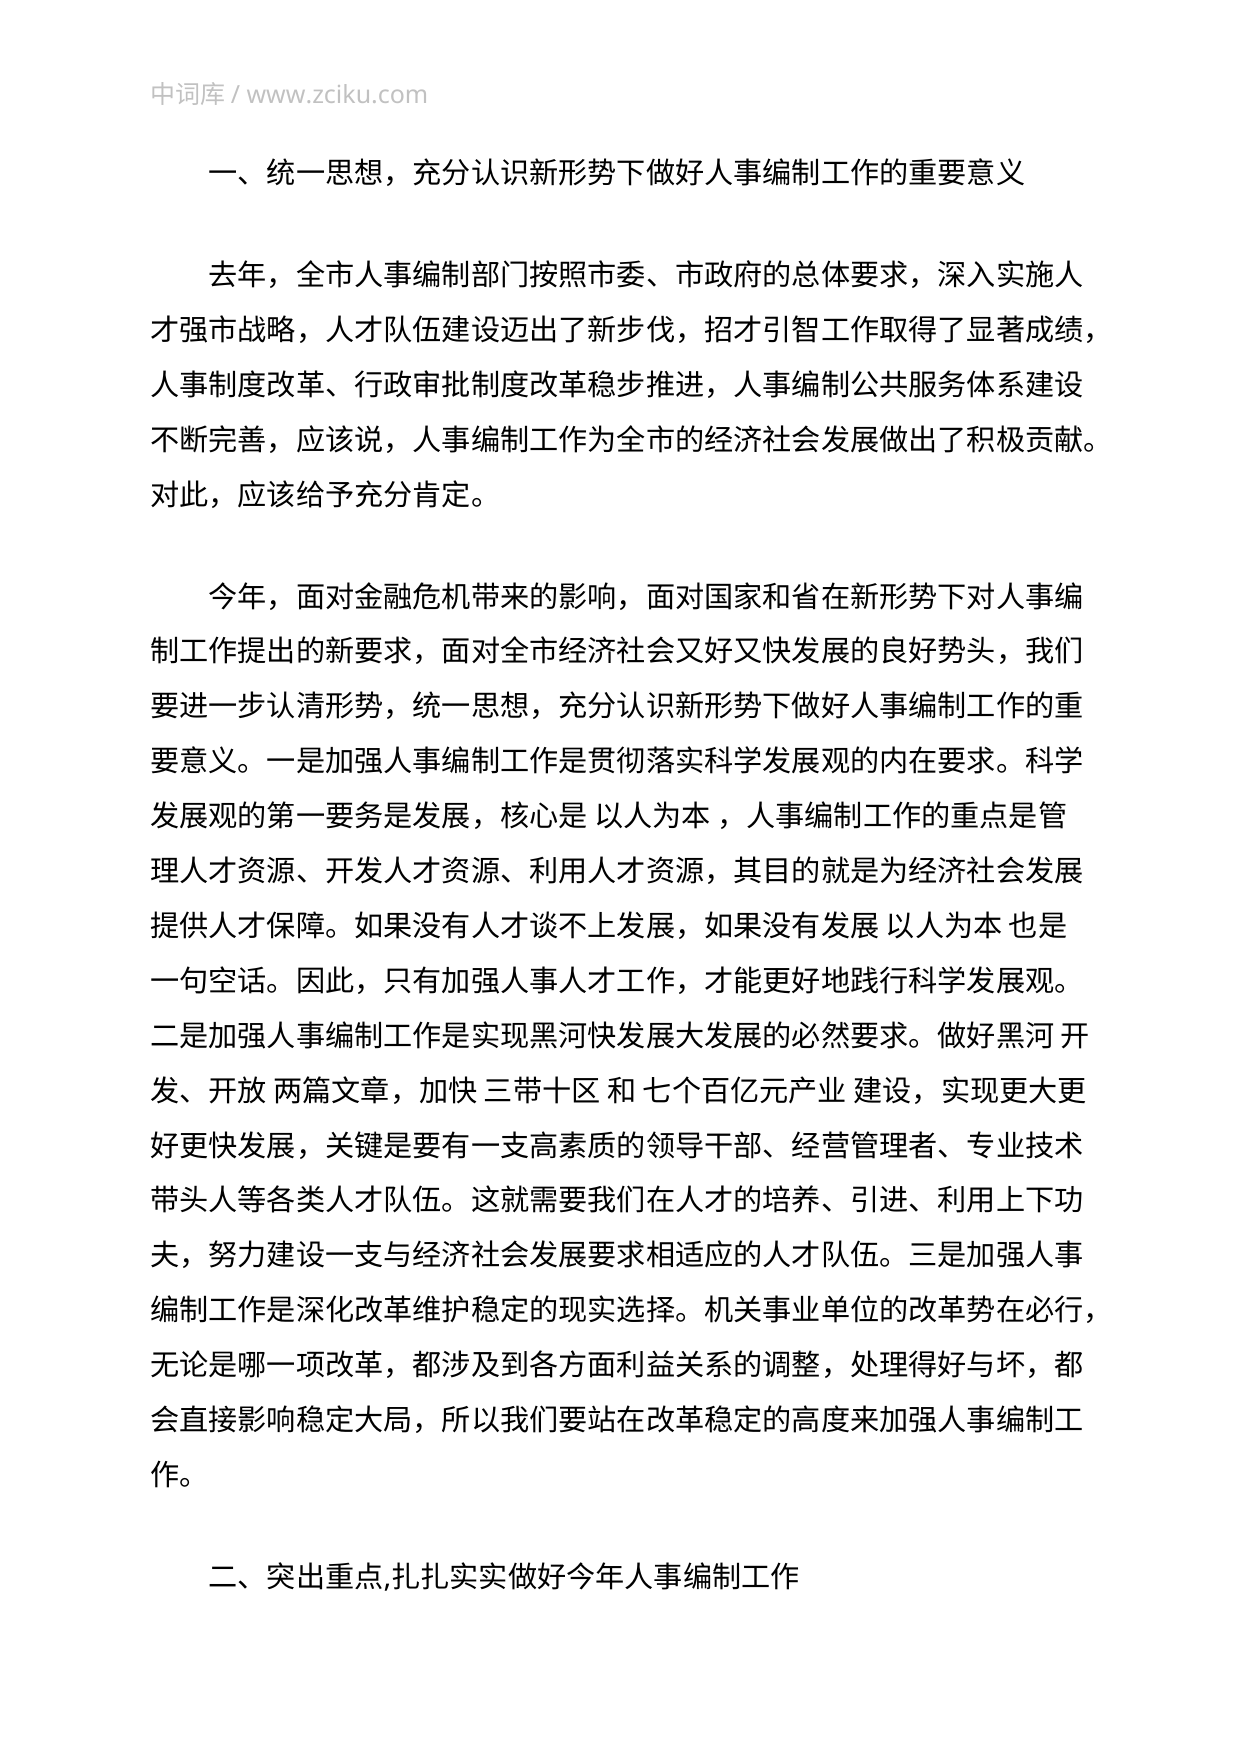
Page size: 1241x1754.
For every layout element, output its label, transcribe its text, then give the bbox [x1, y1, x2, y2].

text 二、突出重点,扎扎实实做好今年人事编制工作 [150, 1553, 1090, 1596]
text 一、统一思想，充分认识新形势下做好人事编制工作的重要意义 [150, 150, 1090, 192]
text 今年，面对金融危机带来的影响，面对国家和省在新形势下对人事编制工作提出的新要求，面对全市经济社会又好又快发展的良好势头，我们要进一步认清形势，统一思想，充分认识新形势下做好人事编制工作的重要意义。一是加强人事编制工作是贯彻落实科学发展观的内在要求。科学发展观的第一要务是发展，核心是 以人为本 ，人事编制工作的重点是管理人才资源、开发人才资源、利用人才资源，其目的就是为经济社会发展提供人才保障。如果没有人才谈不上发展，如果没有发展 以人为本 也是一句空话。因此，只有加强人事人才工作，才能更好地践行科学发展观。二是加强人事编制工作是实现黑河快发展大发展的必然要求。做好黑河 开发、开放 两篇文章，加快 三带十区 和 七个百亿元产业 建设，实现更大更好更快发展，关键是要有一支高素质的领导干部、经营管理者、专业技术带头人等各类人才队伍。这就需要我们在人才的培养、引进、利用上下功夫，努力建设一支与经济社会发展要求相适应的人才队伍。三是加强人事编制工作是深化改革维护稳定的现实选择。机关事业单位的改革势在必行，无论是哪一项改革，都涉及到各方面利益关系的调整，处理得好与坏，都会直接影响稳定大局，所以我们要站在改革稳定的高度来加强人事编制工作。 [150, 573, 1090, 1494]
text 去年，全市人事编制部门按照市委、市政府的总体要求，深入实施人才强市战略，人才队伍建设迈出了新步伐，招才引智工作取得了显著成绩，人事制度改革、行政审批制度改革稳步推进，人事编制公共服务体系建设不断完善，应该说，人事编制工作为全市的经济社会发展做出了积极贡献。对此，应该给予充分肯定。 [150, 252, 1090, 514]
